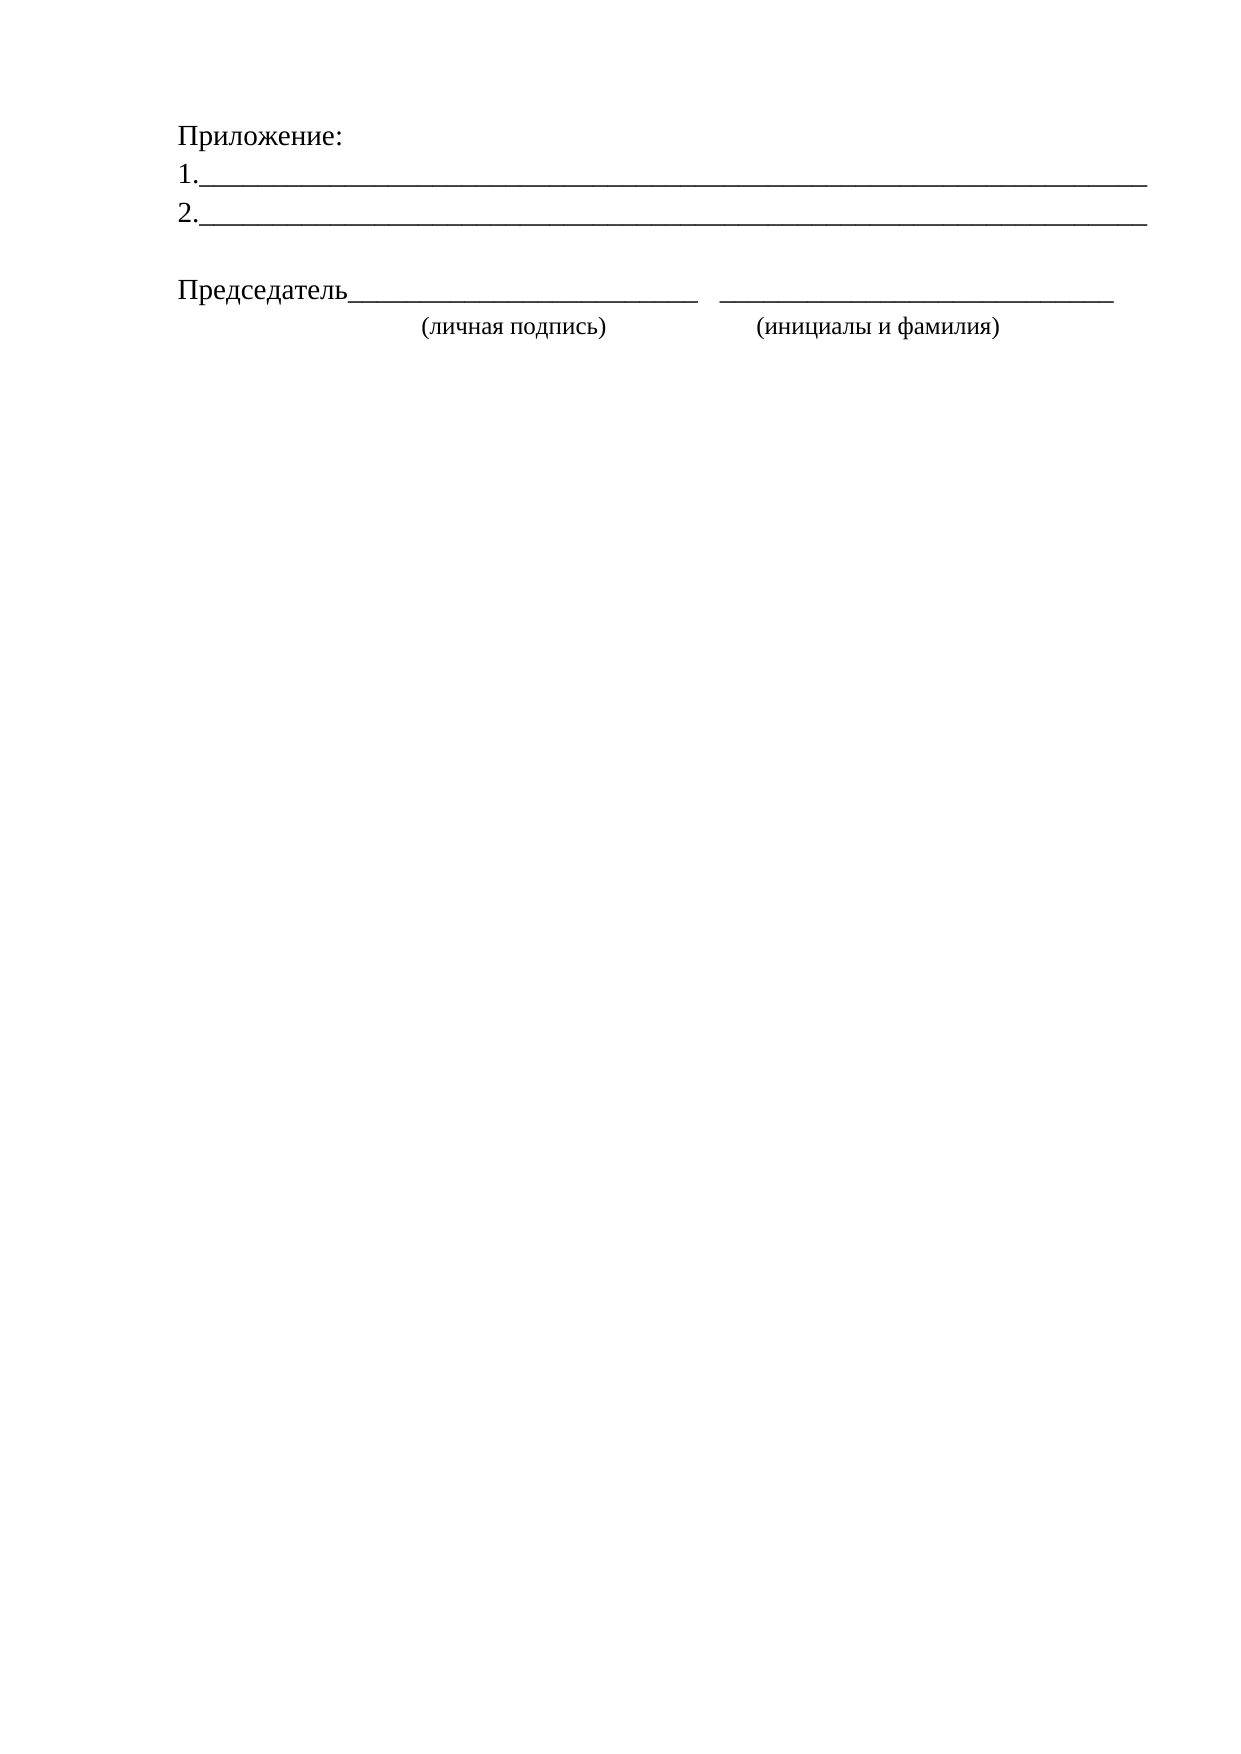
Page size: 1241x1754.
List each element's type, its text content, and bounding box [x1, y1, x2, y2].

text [177, 157, 1152, 190]
text Председатель________________________ ___________________________ [177, 272, 1152, 306]
text Приложение: [177, 118, 1152, 152]
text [177, 195, 1152, 229]
text (личная подпись) (инициалы и фамилия) [177, 311, 1152, 339]
